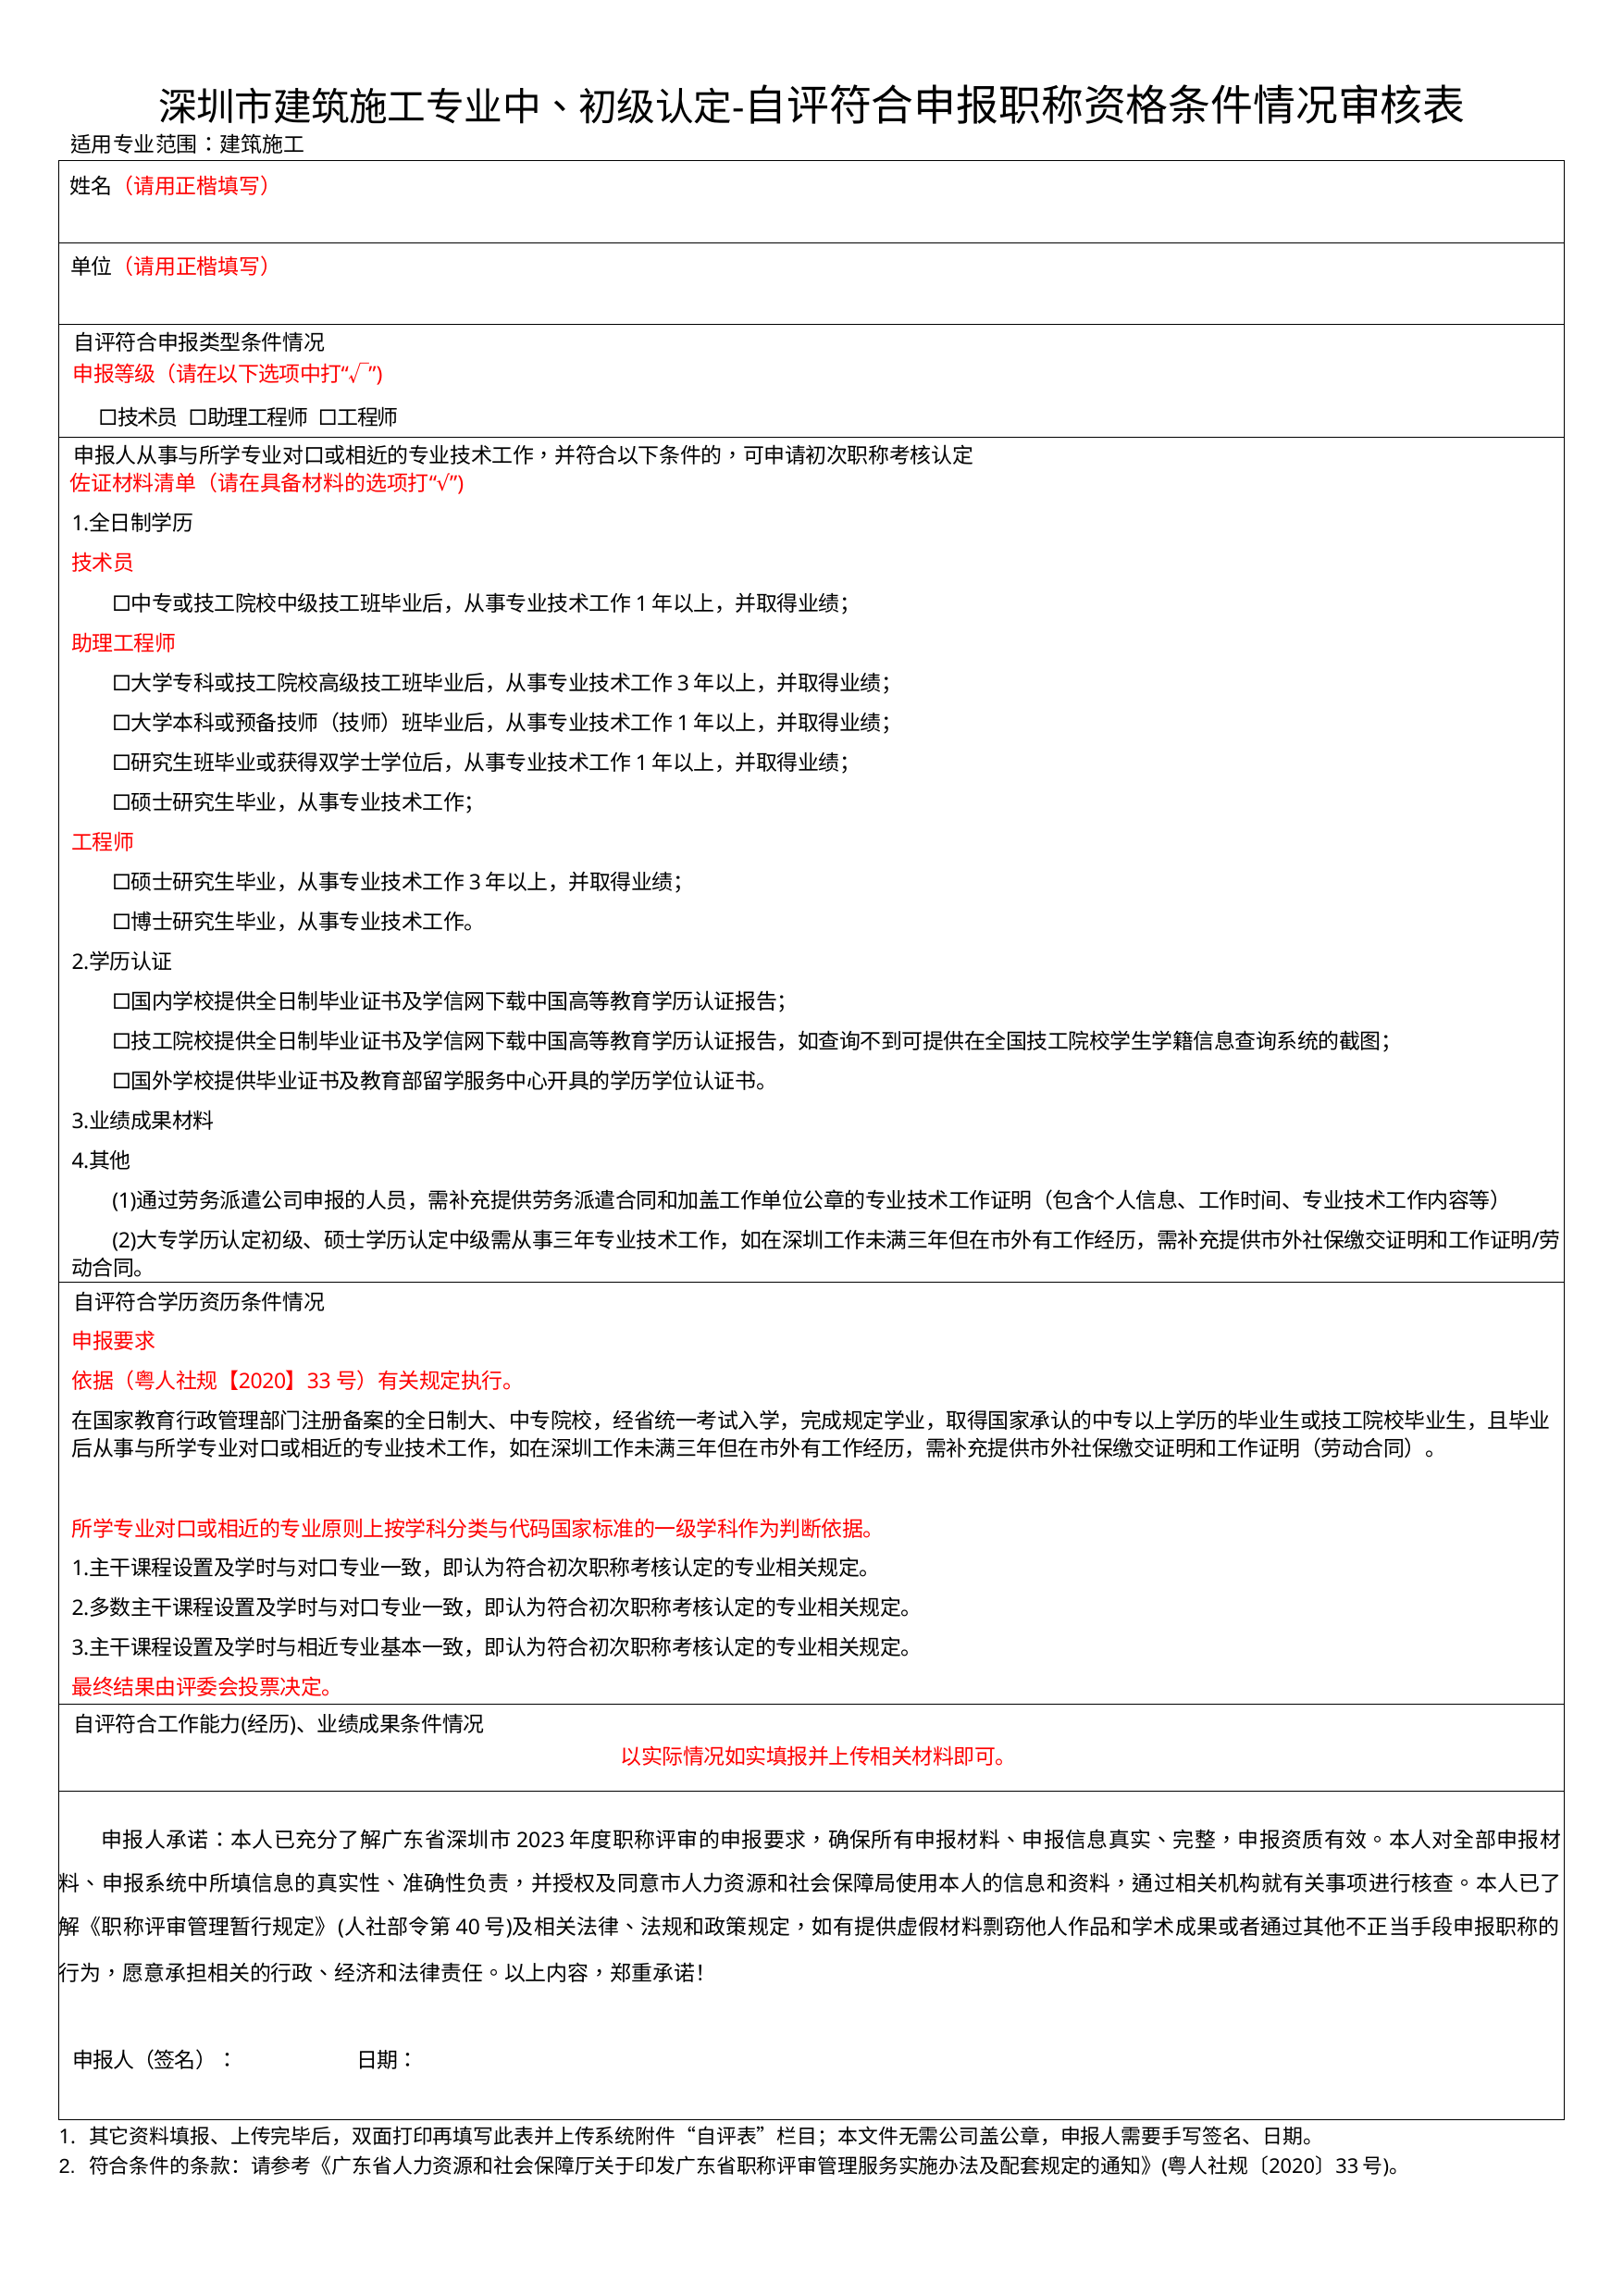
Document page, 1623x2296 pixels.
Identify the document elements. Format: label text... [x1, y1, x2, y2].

text 适用专业范围：建筑施工 [70, 131, 1565, 157]
table_cell 自评符合学历资历条件情况 申报要求 依据（粤人社规【2020】33 号）有关规定执行。 在国家教育行政管理部门注册备案的全日制大、中专院校，经省统一考试入学，完成规定学业，取得国家承认的中专以上学历的毕业生或技工院校毕业生，且毕业后从事与所学专业对口或相近的专业技术工作，如在深圳工作未满三年但在市外有工作经历，需补充提供市外社保缴交证明和工作证明（劳动合同）。 所学专业对口或相近的专业原则上按学科分类与代码国家标准的一级学科作为判断依据。 1.主干课程设置及学时与对口专业一致，即认为符合初次职称考核认定的专业相关规定。 2.多数主干课程设置及学时与对口专业一致，即认为符合初次职称考核认定的专业相关规定。 3.主干课程设置及学时与相近专业基本一致，即认为符合初次职称考核认定的专业相关规定。 最终结果由评委会投票决定。 [59, 1283, 1564, 1704]
list 符合条件的条款：请参考《广东省人力资源和社会保障厅关于印发广东省职称评审管理服务实施办法及配套规定的通知》(粤人社规〔2020〕33号)。 [58, 2150, 1565, 2178]
table_cell 单位（请用正楷填写） [59, 243, 1564, 324]
table_cell 自评符合工作能力(经历)、业绩成果条件情况 以实际情况如实填报并上传相关材料即可。 [59, 1705, 1564, 1791]
list 其它资料填报、上传完毕后，双面打印再填写此表并上传系统附件“自评表”栏目；本文件无需公司盖公章，申报人需要手写签名、日期。 [58, 2120, 1565, 2150]
table_cell 申报人从事与所学专业对口或相近的专业技术工作，并符合以下条件的，可申请初次职称考核认定 佐证材料清单（请在具备材料的选项打“√”) 1.全日制学历 技术员 中专或技工院校中级技工班毕业后，从事专业技术工作1年以上，并取得业绩； 助理工程师 大学专科或技工院校高级技工班毕业后，从事专业技术工作3年以上，并取得业绩； 大学本科或预备技师（技师）班毕业后，从事专业技术工作1年以上，并取得业绩； 研究生班毕业或获得双学士学位后，从事专业技术工作1年以上，并取得业绩； 硕士研究生毕业，从事专业技术工作； 工程师 硕士研究生毕业，从事专业技术工作3年以上，并取得业绩； 博士研究生毕业，从事专业技术工作。 2.学历认证 国内学校提供全日制毕业证书及学信网下载中国高等教育学历认证报告； 技工院校提供全日制毕业证书及学信网下载中国高等教育学历认证报告，如查询不到可提供在全国技工院校学生学籍信息查询系统的截图； 国外学校提供毕业证书及教育部留学服务中心开具的学历学位认证书。 3.业绩成果材料 4.其他 (1)通过劳务派遣公司申报的人员，需补充提供劳务派遣合同和加盖工作单位公章的专业技术工作证明（包含个人信息、工作时间、专业技术工作内容等） (2)大专学历认定初级、硕士学历认定中级需从事三年专业技术工作，如在深圳工作未满三年但在市外有工作经历，需补充提供市外社保缴交证明和工作证明/劳动合同。 [59, 438, 1564, 1282]
table_cell 自评符合申报类型条件情况 申报等级（请在以下选项中打“√”) 技术员 助理工程师 工程师 [59, 325, 1564, 437]
table_cell 申报人承诺：本人已充分了解广东省深圳市2023年度职称评审的申报要求，确保所有申报材料、申报信息真实、完整，申报资质有效。本人对全部申报材料、申报系统中所填信息的真实性、准确性负责，并授权及同意市人力资源和社会保障局使用本人的信息和资料，通过相关机构就有关事项进行核查。本人已了解《职称评审管理暂行规定》(人社部令第40号)及相关法律、法规和政策规定，如有提供虚假材料剽窃他人作品和学术成果或者通过其他不正当手段申报职称的行为，愿意承担相关的行政、经济和法律责任。以上内容，郑重承诺！ 申报人（签名）： 日期： [59, 1792, 1564, 2119]
table_header 姓名（请用正楷填写） [59, 161, 1564, 242]
text 深圳市建筑施工专业中、初级认定-自评符合申报职称资格条件情况审核表 [58, 79, 1565, 131]
